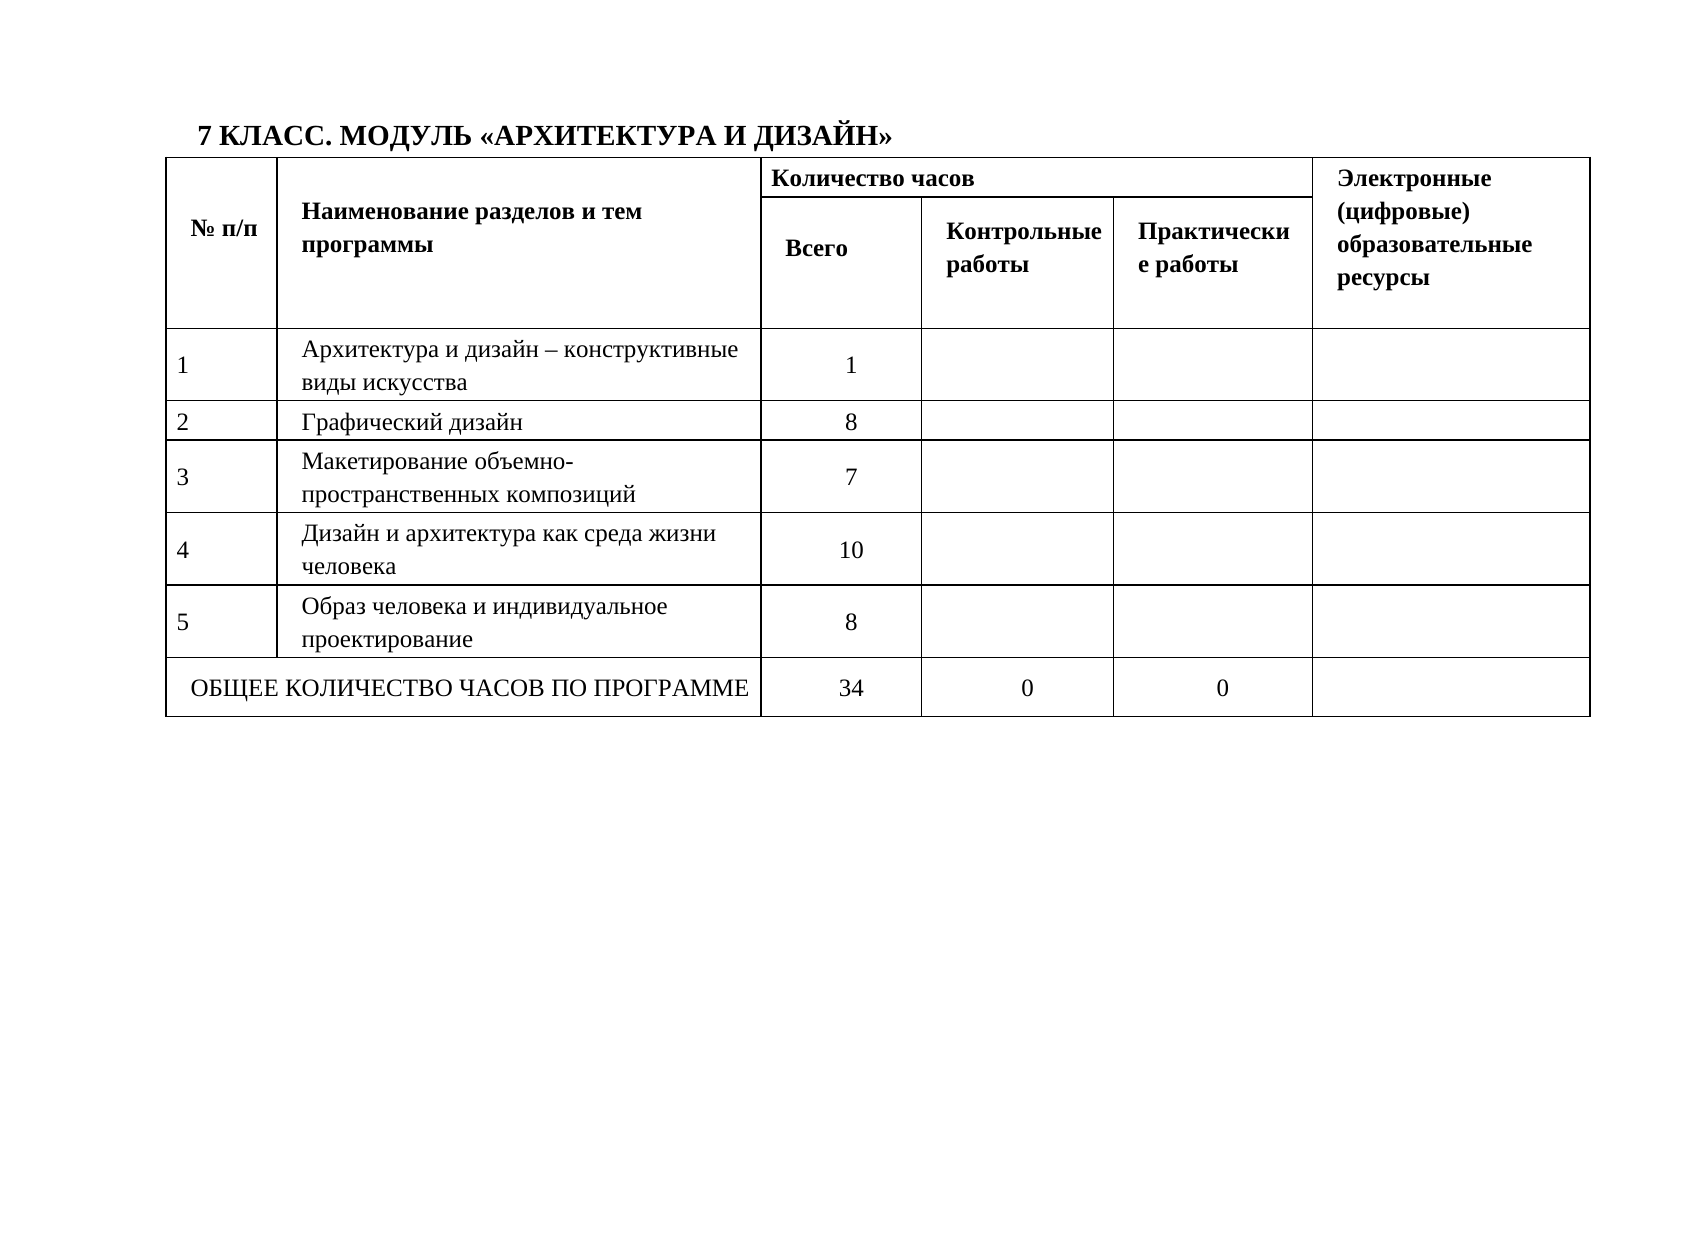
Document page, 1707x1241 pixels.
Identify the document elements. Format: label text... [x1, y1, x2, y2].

table_cell [1313, 658, 1589, 716]
table_cell [1313, 401, 1589, 439]
table_cell 8 [762, 401, 921, 439]
table_cell 1 [762, 329, 921, 400]
table_cell Архитектура и дизайн – конструктивные виды искусства [278, 329, 760, 400]
table_cell [1313, 513, 1589, 584]
table_cell 4 [167, 513, 276, 584]
table_cell [1313, 586, 1589, 656]
table_cell 0 [922, 658, 1113, 716]
table_header № п/п [167, 158, 276, 327]
table_cell 34 [762, 658, 921, 716]
table_header Наименование разделов и тем программы [278, 158, 760, 327]
table_cell [1114, 441, 1312, 512]
table_cell Практические работы [1114, 198, 1312, 327]
table_cell 0 [1114, 658, 1312, 716]
table_cell [922, 441, 1113, 512]
table_cell Графический дизайн [278, 401, 760, 439]
table_cell 5 [167, 586, 276, 656]
table_header Количество часов [762, 158, 1312, 196]
table_cell 1 [167, 329, 276, 400]
table_cell [1313, 329, 1589, 400]
table_cell 7 [762, 441, 921, 512]
table_cell [922, 401, 1113, 439]
table_cell [1313, 441, 1589, 512]
table_cell 8 [762, 586, 921, 656]
table_cell Образ человека и индивидуальное проектирование [278, 586, 760, 656]
table_cell [922, 329, 1113, 400]
table_cell ОБЩЕЕ КОЛИЧЕСТВО ЧАСОВ ПО ПРОГРАММЕ [167, 658, 760, 716]
table_cell 10 [762, 513, 921, 584]
table_cell [1114, 586, 1312, 656]
table_cell [922, 586, 1113, 656]
table_cell [922, 513, 1113, 584]
table_cell Дизайн и архитектура как среда жизни человека [278, 513, 760, 584]
table_header Электронные (цифровые) образовательные ресурсы [1313, 158, 1589, 327]
table_cell 3 [167, 441, 276, 512]
table_cell Макетирование объемно-пространственных композиций [278, 441, 760, 512]
table_cell Контрольные работы [922, 198, 1113, 327]
table_cell [1114, 513, 1312, 584]
table_cell [1114, 329, 1312, 400]
table_cell Всего [762, 198, 921, 327]
text 7 КЛАСС. МОДУЛЬ «АРХИТЕКТУРА И ДИЗАЙН» [190, 118, 1618, 152]
table_cell [1114, 401, 1312, 439]
table_cell 2 [167, 401, 276, 439]
